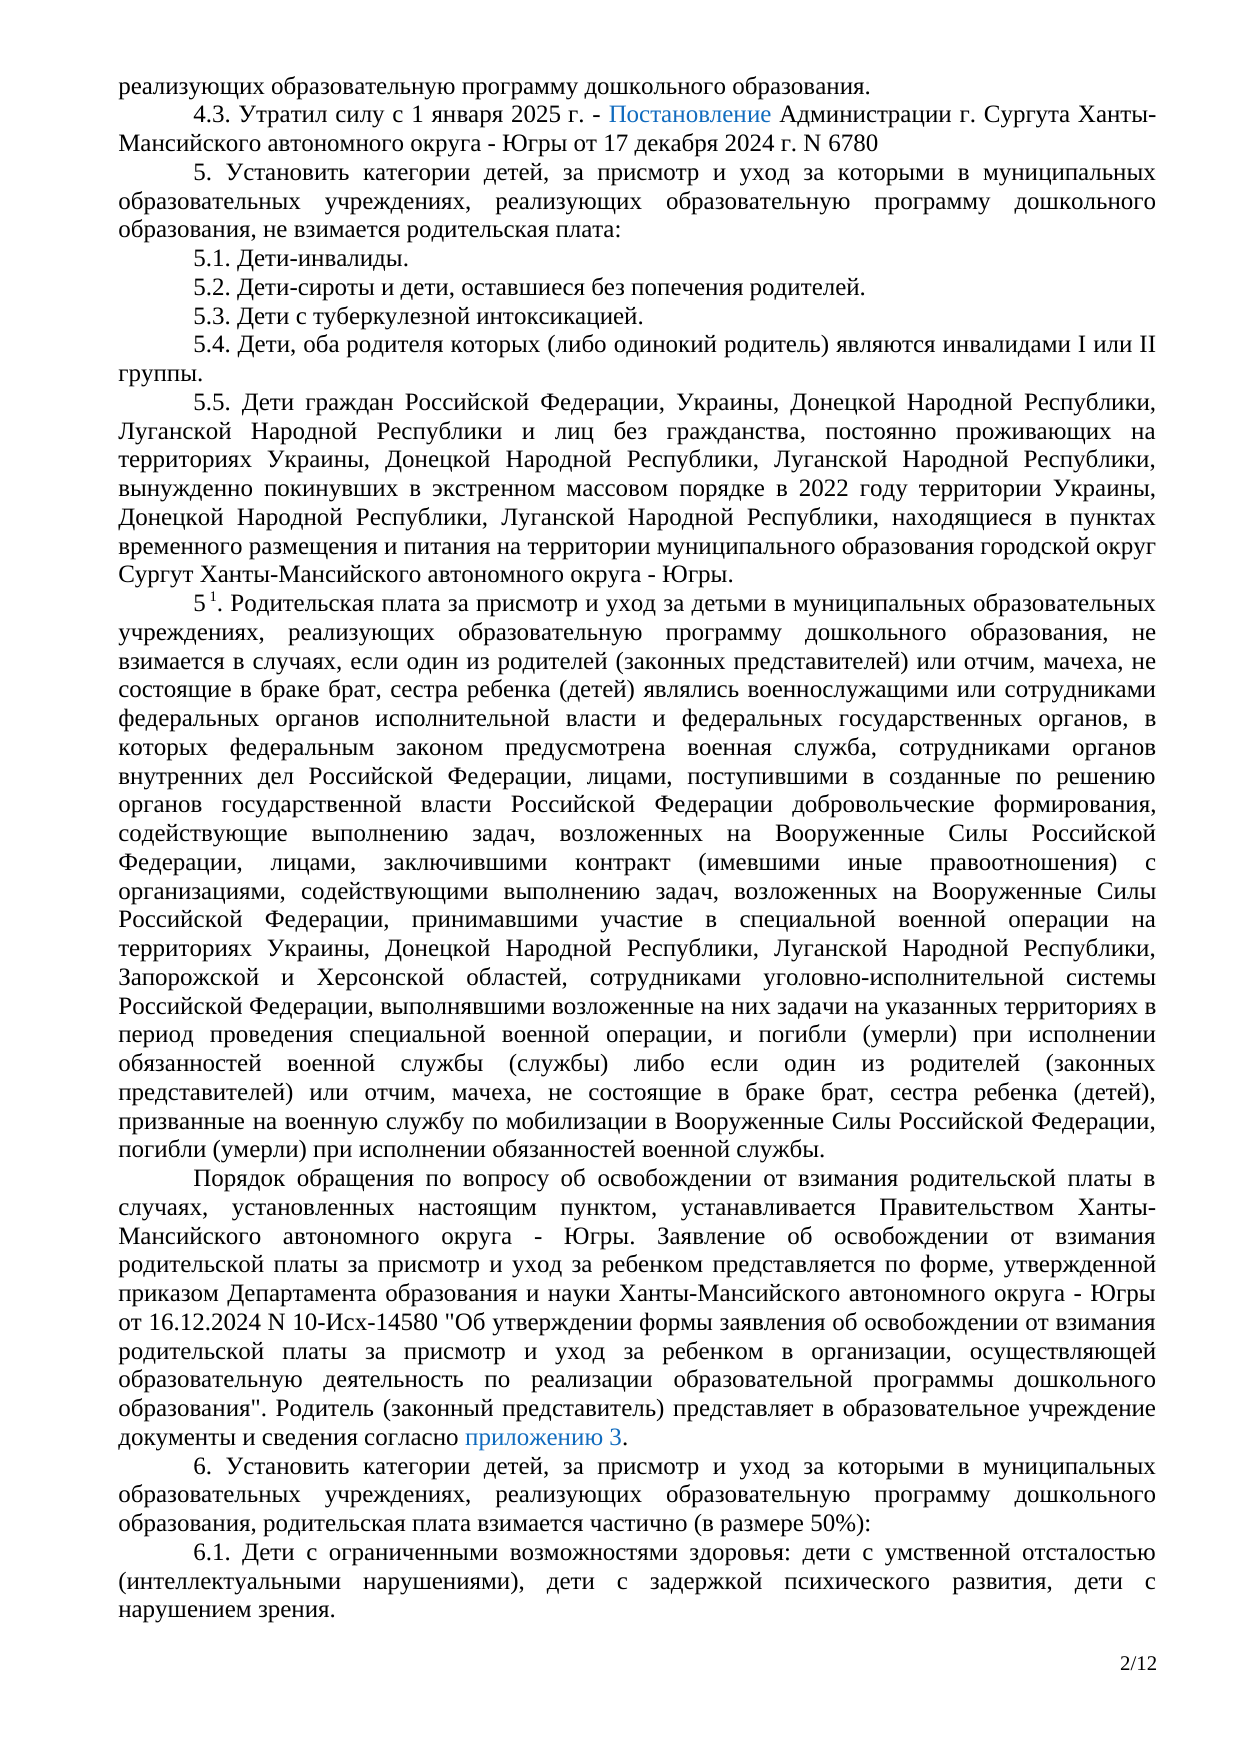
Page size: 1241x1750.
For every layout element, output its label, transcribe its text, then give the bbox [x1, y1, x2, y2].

text 5.2. Дети-сироты и дети, оставшиеся без попечения родителей. [118, 272, 1157, 301]
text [118, 71, 1157, 99]
text 5 1. Родительская плата за присмотр и уход за детьми в муниципальных образовательных учреждениях, реализующих образовательную программу дошкольного образования, не взимается в случаях, если один из родителей (законных представителей) или отчим, мачеха, не состоящие в браке брат, сестра ребенка (детей) являлись военнослужащими или сотрудниками федеральных органов исполнительной власти и федеральных государственных органов, в которых федеральным законом предусмотрена военная служба, сотрудниками органов внутренних дел Российской Федерации, лицами, поступившими в созданные по решению органов государственной власти Российской Федерации добровольческие формирования, содействующие выполнению задач, возложенных на Вооруженные Силы Российской Федерации, лицами, заключившими контракт (имевшими иные правоотношения) с организациями, содействующими выполнению задач, возложенных на Вооруженные Силы Российской Федерации, принимавшими участие в специальной военной операции на территориях Украины, Донецкой Народной Республики, Луганской Народной Республики, Запорожской и Херсонской областей, сотрудниками уголовно-исполнительной системы Российской Федерации, выполнявшими возложенные на них задачи на указанных территориях в период проведения специальной военной операции, и погибли (умерли) при исполнении обязанностей военной службы (службы) либо если один из родителей (законных представителей) или отчим, мачеха, не состоящие в браке брат, сестра ребенка (детей), призванные на военную службу по мобилизации в Вооруженные Силы Российской Федерации, погибли (умерли) при исполнении обязанностей военной службы. [118, 588, 1157, 1163]
text 4.3. Утратил силу с 1 января 2025 г. - Постановление Администрации г. Сургута Ханты-Мансийского автономного округа - Югры от 17 декабря 2024 г. N 6780 [118, 99, 1157, 157]
text 6.1. Дети с ограниченными возможностями здоровья: дети с умственной отсталостью (интеллектуальными нарушениями), дети с задержкой психического развития, дети с нарушением зрения. [118, 1537, 1157, 1623]
text 5.5. Дети граждан Российской Федерации, Украины, Донецкой Народной Республики, Луганской Народной Республики и лиц без гражданства, постоянно проживающих на территориях Украины, Донецкой Народной Республики, Луганской Народной Республики, вынужденно покинувших в экстренном массовом порядке в 2022 году территории Украины, Донецкой Народной Республики, Луганской Народной Республики, находящиеся в пунктах временного размещения и питания на территории муниципального образования городской округ Сургут Ханты-Мансийского автономного округа - Югры. [118, 387, 1157, 588]
text 5.4. Дети, оба родителя которых (либо одинокий родитель) являются инвалидами I или II группы. [118, 329, 1157, 387]
text 6. Установить категории детей, за присмотр и уход за которыми в муниципальных образовательных учреждениях, реализующих образовательную программу дошкольного образования, родительская плата взимается частично (в размере 50%): [118, 1451, 1157, 1537]
text 5.1. Дети-инвалиды. [118, 243, 1157, 272]
text Порядок обращения по вопросу об освобождении от взимания родительской платы в случаях, установленных настоящим пунктом, устанавливается Правительством Ханты-Мансийского автономного округа - Югры. Заявление об освобождении от взимания родительской платы за присмотр и уход за ребенком представляется по форме, утвержденной приказом Департамента образования и науки Ханты-Мансийского автономного округа - Югры от 16.12.2024 N 10-Исх-14580 "Об утверждении формы заявления об освобождении от взимания родительской платы за присмотр и уход за ребенком в организации, осуществляющей образовательную деятельность по реализации образовательной программы дошкольного образования". Родитель (законный представитель) представляет в образовательное учреждение документы и сведения согласно приложению 3. [118, 1163, 1157, 1451]
text 5. Установить категории детей, за присмотр и уход за которыми в муниципальных образовательных учреждениях, реализующих образовательную программу дошкольного образования, не взимается родительская плата: [118, 157, 1157, 243]
text 5.3. Дети с туберкулезной интоксикацией. [118, 301, 1157, 329]
